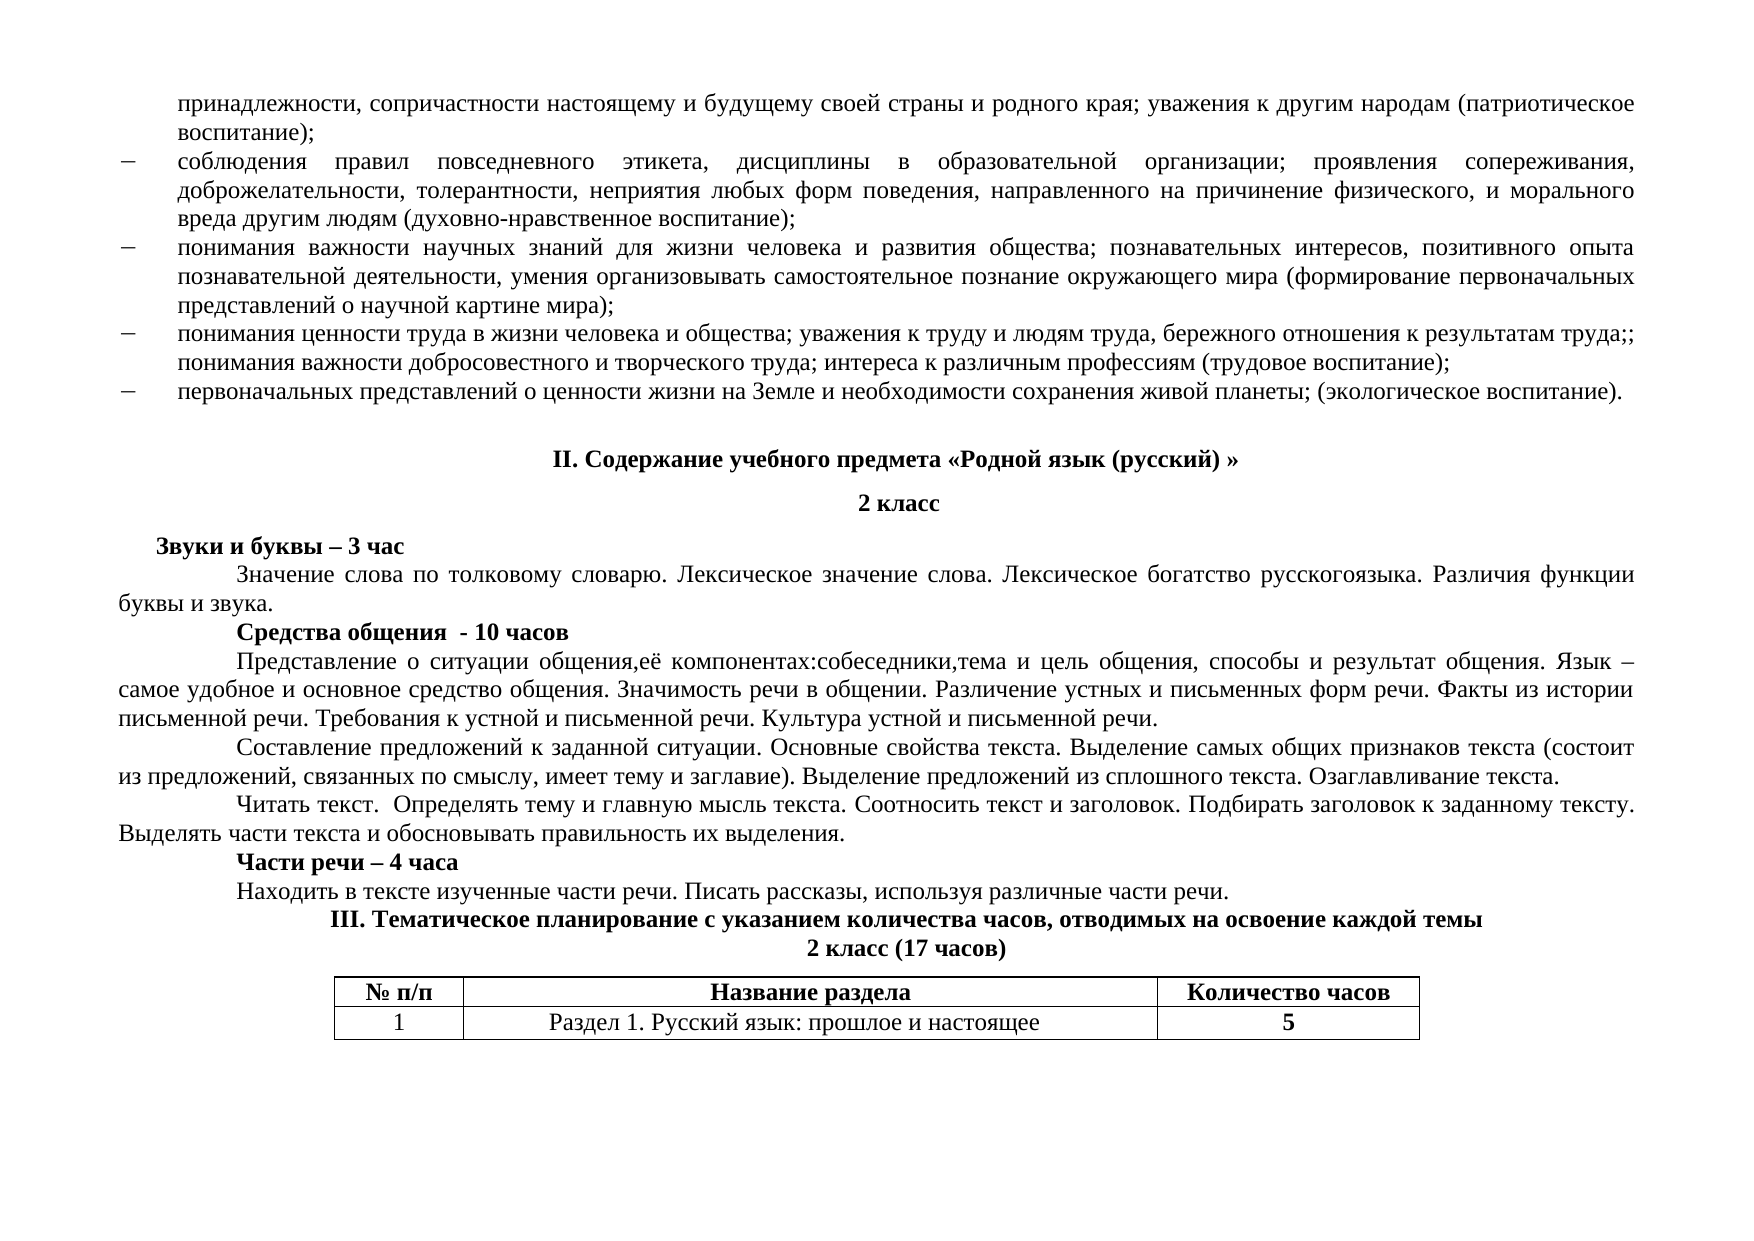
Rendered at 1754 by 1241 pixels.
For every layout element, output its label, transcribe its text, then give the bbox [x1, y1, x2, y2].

table_header № п/п [335, 978, 463, 1006]
table_cell Раздел 1. Русский язык: прошлое и настоящее [464, 1007, 1157, 1038]
list понимания ценности труда в жизни человека и общества; уважения к труду и людям труда, бережного отношения к результатам труда;; понимания важности добросовестного и творческого труда; интереса к различным профессиям (трудовое воспитание); [118, 318, 1636, 376]
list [118, 88, 1636, 146]
text III. Тематическое планирование с указанием количества часов, отводимых на освоение каждой темы [118, 904, 1636, 933]
text 2 класс [118, 488, 1636, 516]
text Находить в тексте изученные части речи. Писать рассказы, используя различные части речи. [118, 876, 1636, 904]
table_cell 5 [1158, 1007, 1419, 1038]
text II. Содержание учебного предмета «Родной язык (русский) » [118, 444, 1636, 473]
list первоначальных представлений о ценности жизни на Земле и необходимости сохранения живой планеты; (экологическое воспитание). [118, 376, 1636, 405]
text Представление о ситуации общения,её компонентах:собеседники,тема и цель общения, способы и результат общения. Язык – самое удобное и основное средство общения. Значимость речи в общении. Различение устных и письменных форм речи. Факты из истории письменной речи. Требования к устной и письменной речи. Культура устной и письменной речи. [118, 646, 1636, 732]
table_cell 1 [335, 1007, 463, 1038]
text 2 класс (17 часов) [118, 933, 1636, 962]
table_header Количество часов [1158, 978, 1419, 1006]
text Значение слова по толковому словарю. Лексическое значение слова. Лексическое богатство русскогоязыка. Различия функции буквы и звука. [118, 559, 1636, 617]
text Читать текст. Определять тему и главную мысль текста. Соотносить текст и заголовок. Подбирать заголовок к заданному тексту. Выделять части текста и обосновывать правильность их выделения. [118, 789, 1636, 847]
text Звуки и буквы – 3 час [118, 531, 1636, 559]
text Составление предложений к заданной ситуации. Основные свойства текста. Выделение самых общих признаков текста (состоит из предложений, связанных по смыслу, имеет тему и заглавие). Выделение предложений из сплошного текста. Озаглавливание текста. [118, 732, 1636, 789]
text Части речи – 4 часа [118, 847, 1636, 876]
list понимания важности научных знаний для жизни человека и развития общества; познавательных интересов, позитивного опыта познавательной деятельности, умения организовывать самостоятельное познание окружающего мира (формирование первоначальных представлений о научной картине мира); [118, 232, 1636, 318]
table_header Название раздела [464, 978, 1157, 1006]
list соблюдения правил повседневного этикета, дисциплины в образовательной организации; проявления сопереживания, доброжелательности, толерантности, неприятия любых форм поведения, направленного на причинение физического, и морального вреда другим людям (духовно-нравственное воспитание); [118, 146, 1636, 232]
text Средства общения - 10 часов [118, 617, 1636, 646]
